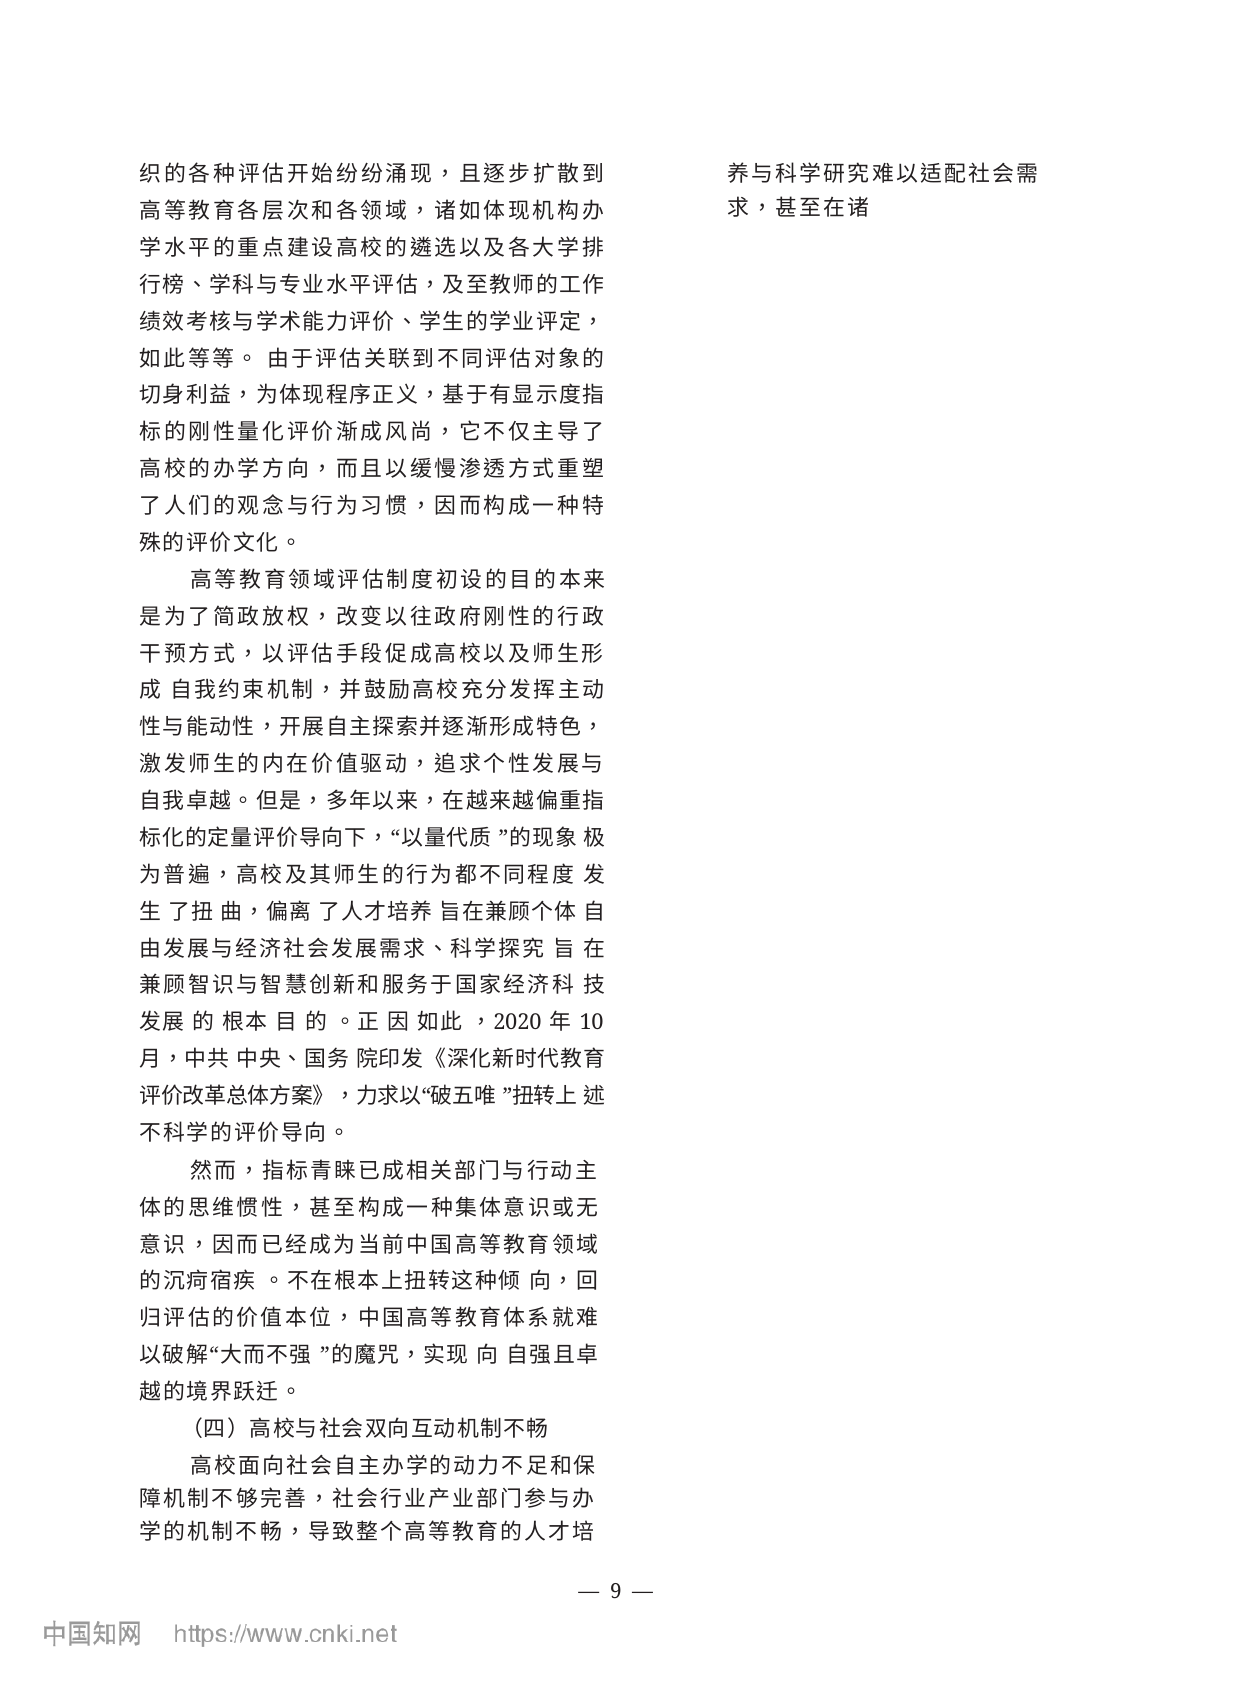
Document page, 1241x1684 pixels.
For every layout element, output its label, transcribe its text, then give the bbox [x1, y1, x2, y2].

text 高校面向社会自主办学的动力不足和保 障机制不够完善，社会行业产业部门参与办 学的机制不畅，导致整个高等教育的人才培 养与科学研究难以适配社会需求，甚至在诸 [139, 1450, 598, 1546]
text （四）高校与社会双向互动机制不畅 [181, 1413, 622, 1442]
text 然而，指标青睐已成相关部门与行动主 体的思维惯性，甚至构成一种集体意识或无 意识，因而已经成为当前中国高等教育领域 的沉疴宿疾 。不在根本上扭转这种倾 向，回 归评估的价值本位，中国高等教育体系就难 以破解“大而不强 ”的魔咒，实现 向 自强且卓 越的境界跃迁。 [139, 1155, 598, 1406]
text 高等教育领域评估制度初设的目的本来 是为了简政放权，改变以往政府刚性的行政 干预方式，以评估手段促成高校以及师生形 成 自我约束机制，并鼓励高校充分发挥主动 性与能动性，开展自主探索并逐渐形成特色， 激发师生的内在价值驱动，追求个性发展与 自我卓越。但是，多年以来，在越来越偏重指 标化的定量评价导向下，“以量代质 ”的现象 极为普遍，高校及其师生的行为都不同程度 发生 了扭 曲，偏离 了人才培养 旨在兼顾个体 自 由发展与经济社会发展需求、科学探究 旨 在兼顾智识与智慧创新和服务于国家经济科 技 发展 的 根本 目 的 。正 因 如此 ，2020 年 10 月，中共 中央、国务 院印发《深化新时代教育 评价改革总体方案》，力求以“破五唯 ”扭转上 述不科学的评价导向。 [139, 564, 605, 1147]
text 织的各种评估开始纷纷涌现，且逐步扩散到 高等教育各层次和各领域，诸如体现机构办 学水平的重点建设高校的遴选以及各大学排 行榜、学科与专业水平评估，及至教师的工作 绩效考核与学术能力评价、学生的学业评定， 如此等等。 由于评估关联到不同评估对象的 切身利益，为体现程序正义，基于有显示度指 标的刚性量化评价渐成风尚，它不仅主导了 高校的办学方向，而且以缓慢渗透方式重塑 了人们的观念与行为习惯，因而构成一种特 殊的评价文化。 [139, 158, 605, 557]
text 高校面向社会自主办学的动力不足和保 障机制不够完善，社会行业产业部门参与办 学的机制不畅，导致整个高等教育的人才培 养与科学研究难以适配社会需求，甚至在诸 [727, 158, 1086, 221]
picture [44, 1620, 397, 1647]
